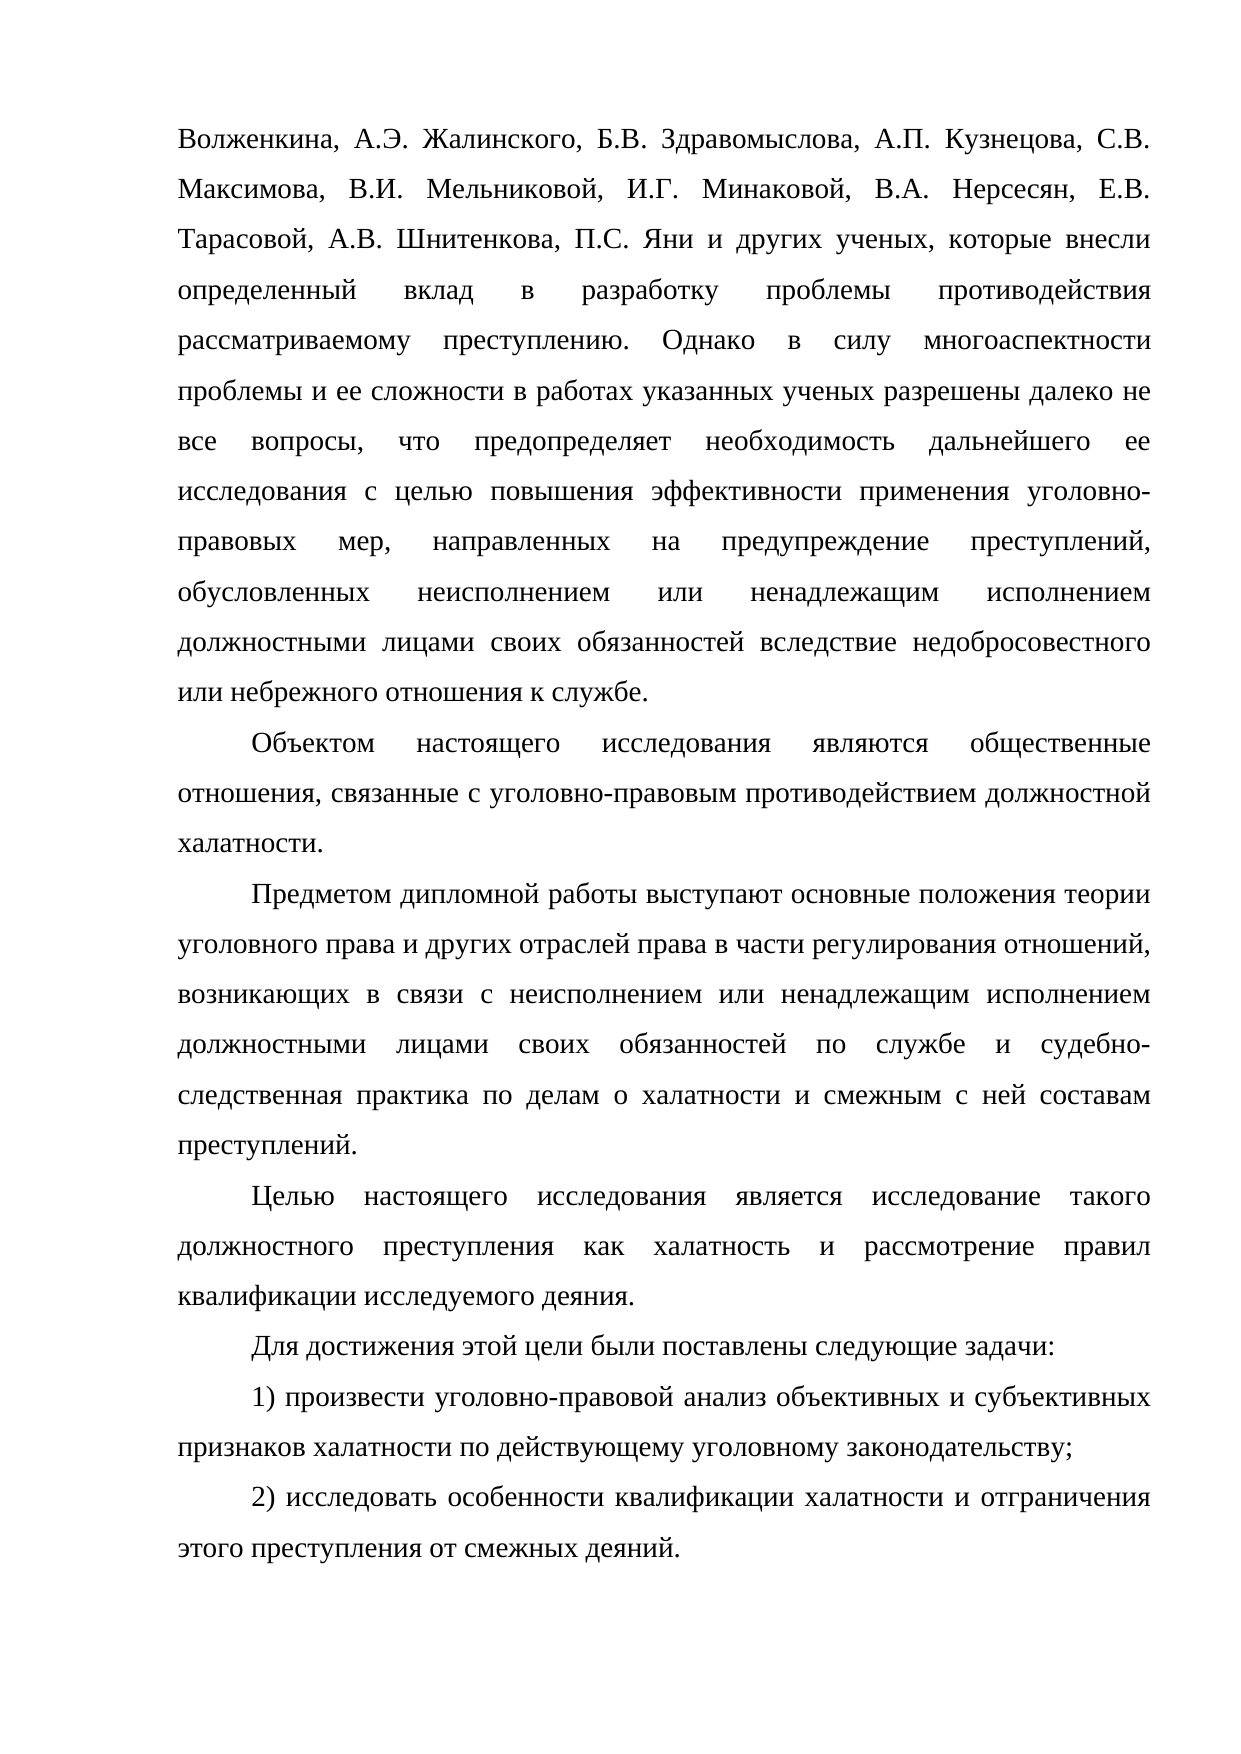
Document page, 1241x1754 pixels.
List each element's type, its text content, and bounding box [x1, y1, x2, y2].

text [177, 121, 1152, 708]
text 1) произвести уголовно-правовой анализ объективных и субъективных признаков халатности по действующему уголовному законодательству; [177, 1379, 1152, 1463]
text 2) исследовать особенности квалификации халатности и отграничения этого преступления от смежных деяний. [177, 1479, 1152, 1563]
text Объектом настоящего исследования являются общественные отношения, связанные с уголовно-правовым противодействием должностной халатности. [177, 725, 1152, 859]
text Для достижения этой цели были поставлены следующие задачи: [177, 1328, 1152, 1362]
text Предметом дипломной работы выступают основные положения теории уголовного права и других отраслей права в части регулирования отношений, возникающих в связи с неисполнением или ненадлежащим исполнением должностными лицами своих обязанностей по службе и судебно-следственная практика по делам о халатности и смежным с ней составам преступлений. [177, 876, 1152, 1161]
text Целью настоящего исследования является исследование такого должностного преступления как халатность и рассмотрение правил квалификации исследуемого деяния. [177, 1178, 1152, 1312]
